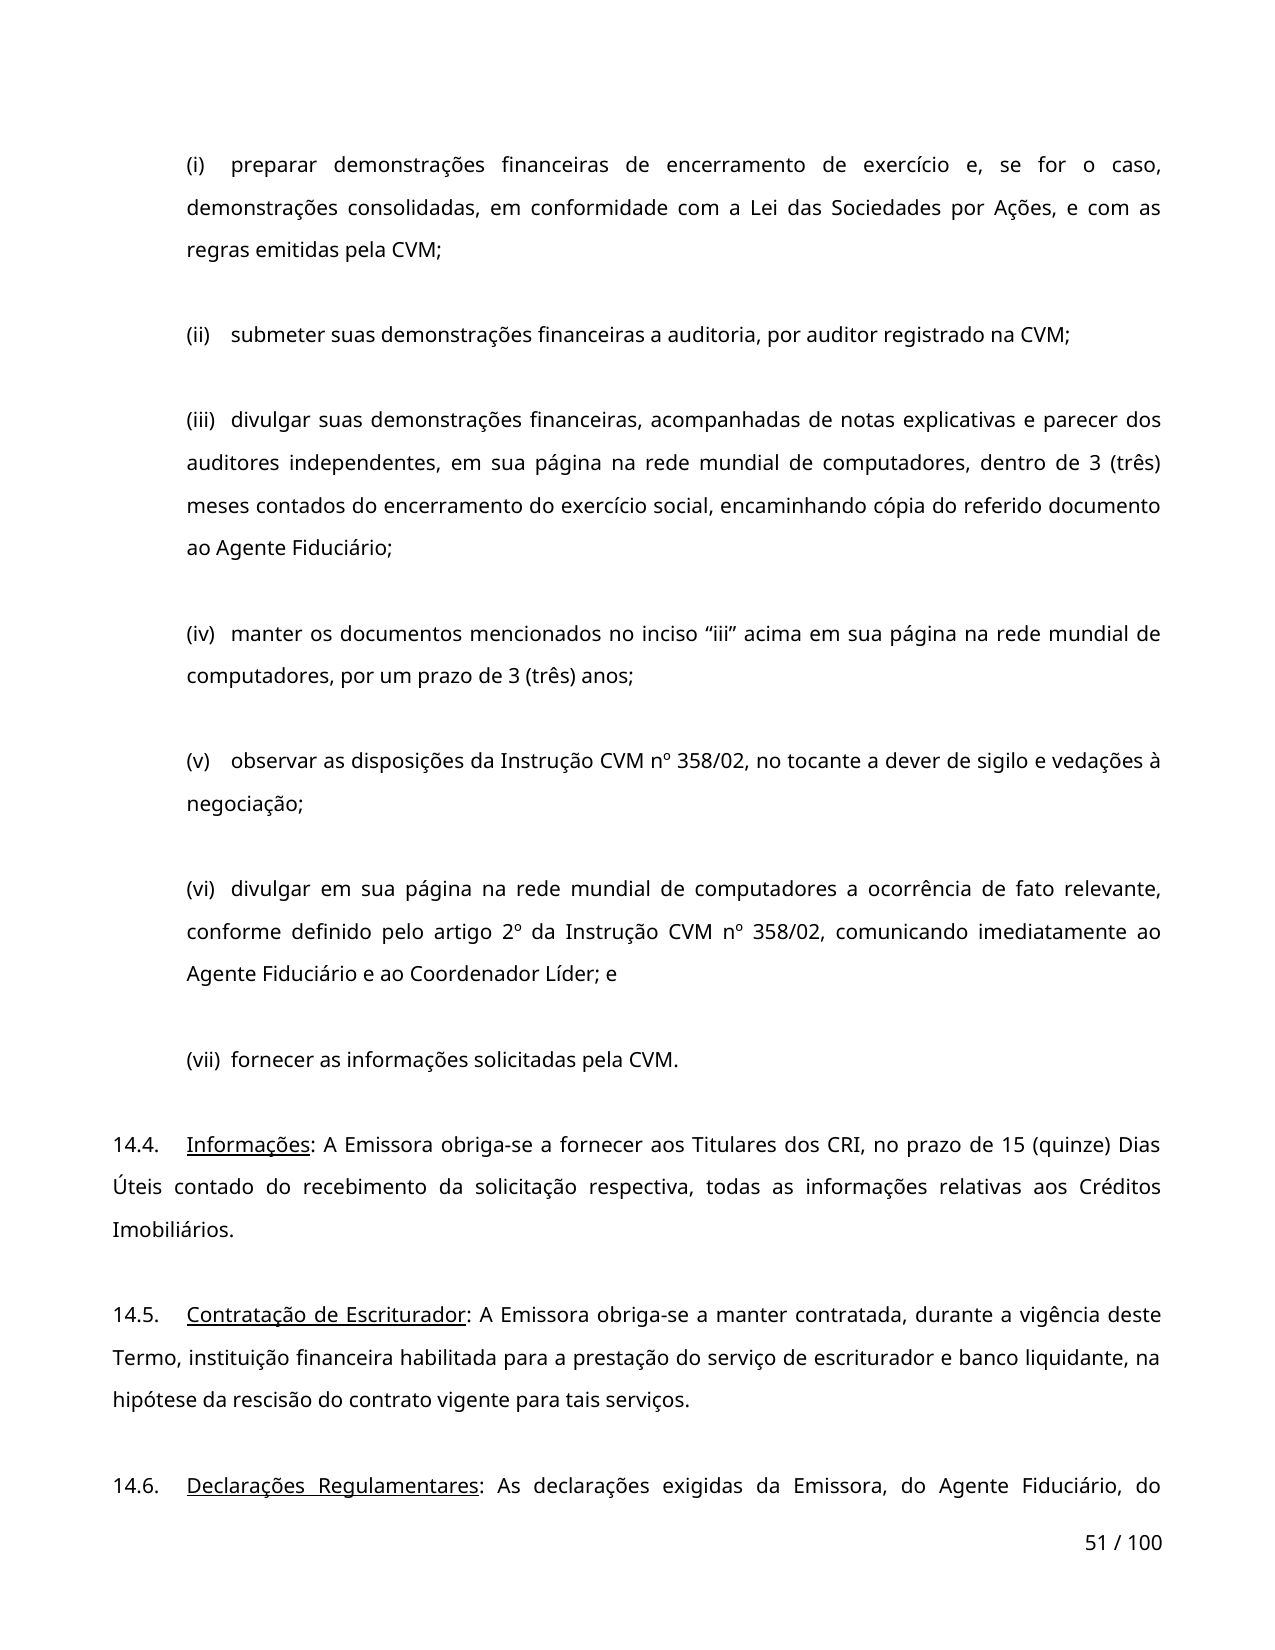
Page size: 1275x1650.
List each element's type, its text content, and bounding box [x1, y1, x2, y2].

list preparar demonstrações financeiras de encerramento de exercício e, se for o caso, demonstrações consolidadas, em conformidade com a Lei das Sociedades por Ações, e com as regras emitidas pela CVM; [186, 150, 1162, 264]
list fornecer as informações solicitadas pela CVM. [186, 1045, 1162, 1073]
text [112, 1471, 1162, 1499]
list divulgar suas demonstrações financeiras, acompanhadas de notas explicativas e parecer dos auditores independentes, em sua página na rede mundial de computadores, dentro de 3 (três) meses contados do encerramento do exercício social, encaminhando cópia do referido documento ao Agente Fiduciário; [186, 406, 1162, 562]
list manter os documentos mencionados no inciso “iii” acima em sua página na rede mundial de computadores, por um prazo de 3 (três) anos; [186, 619, 1162, 690]
text 14.5. Contratação de Escriturador: A Emissora obriga-se a manter contratada, durante a vigência deste Termo, instituição financeira habilitada para a prestação do serviço de escriturador e banco liquidante, na hipótese da rescisão do contrato vigente para tais serviços. [112, 1300, 1162, 1414]
list divulgar em sua página na rede mundial de computadores a ocorrência de fato relevante, conforme definido pelo artigo 2º da Instrução CVM nº 358/02, comunicando imediatamente ao Agente Fiduciário e ao Coordenador Líder; e [186, 874, 1162, 988]
list observar as disposições da Instrução CVM nº 358/02, no tocante a dever de sigilo e vedações à negociação; [186, 746, 1162, 817]
list submeter suas demonstrações financeiras a auditoria, por auditor registrado na CVM; [186, 320, 1162, 349]
text 14.4. Informações: A Emissora obriga-se a fornecer aos Titulares dos CRI, no prazo de 15 (quinze) Dias Úteis contado do recebimento da solicitação respectiva, todas as informações relativas aos Créditos Imobiliários. [112, 1130, 1162, 1243]
